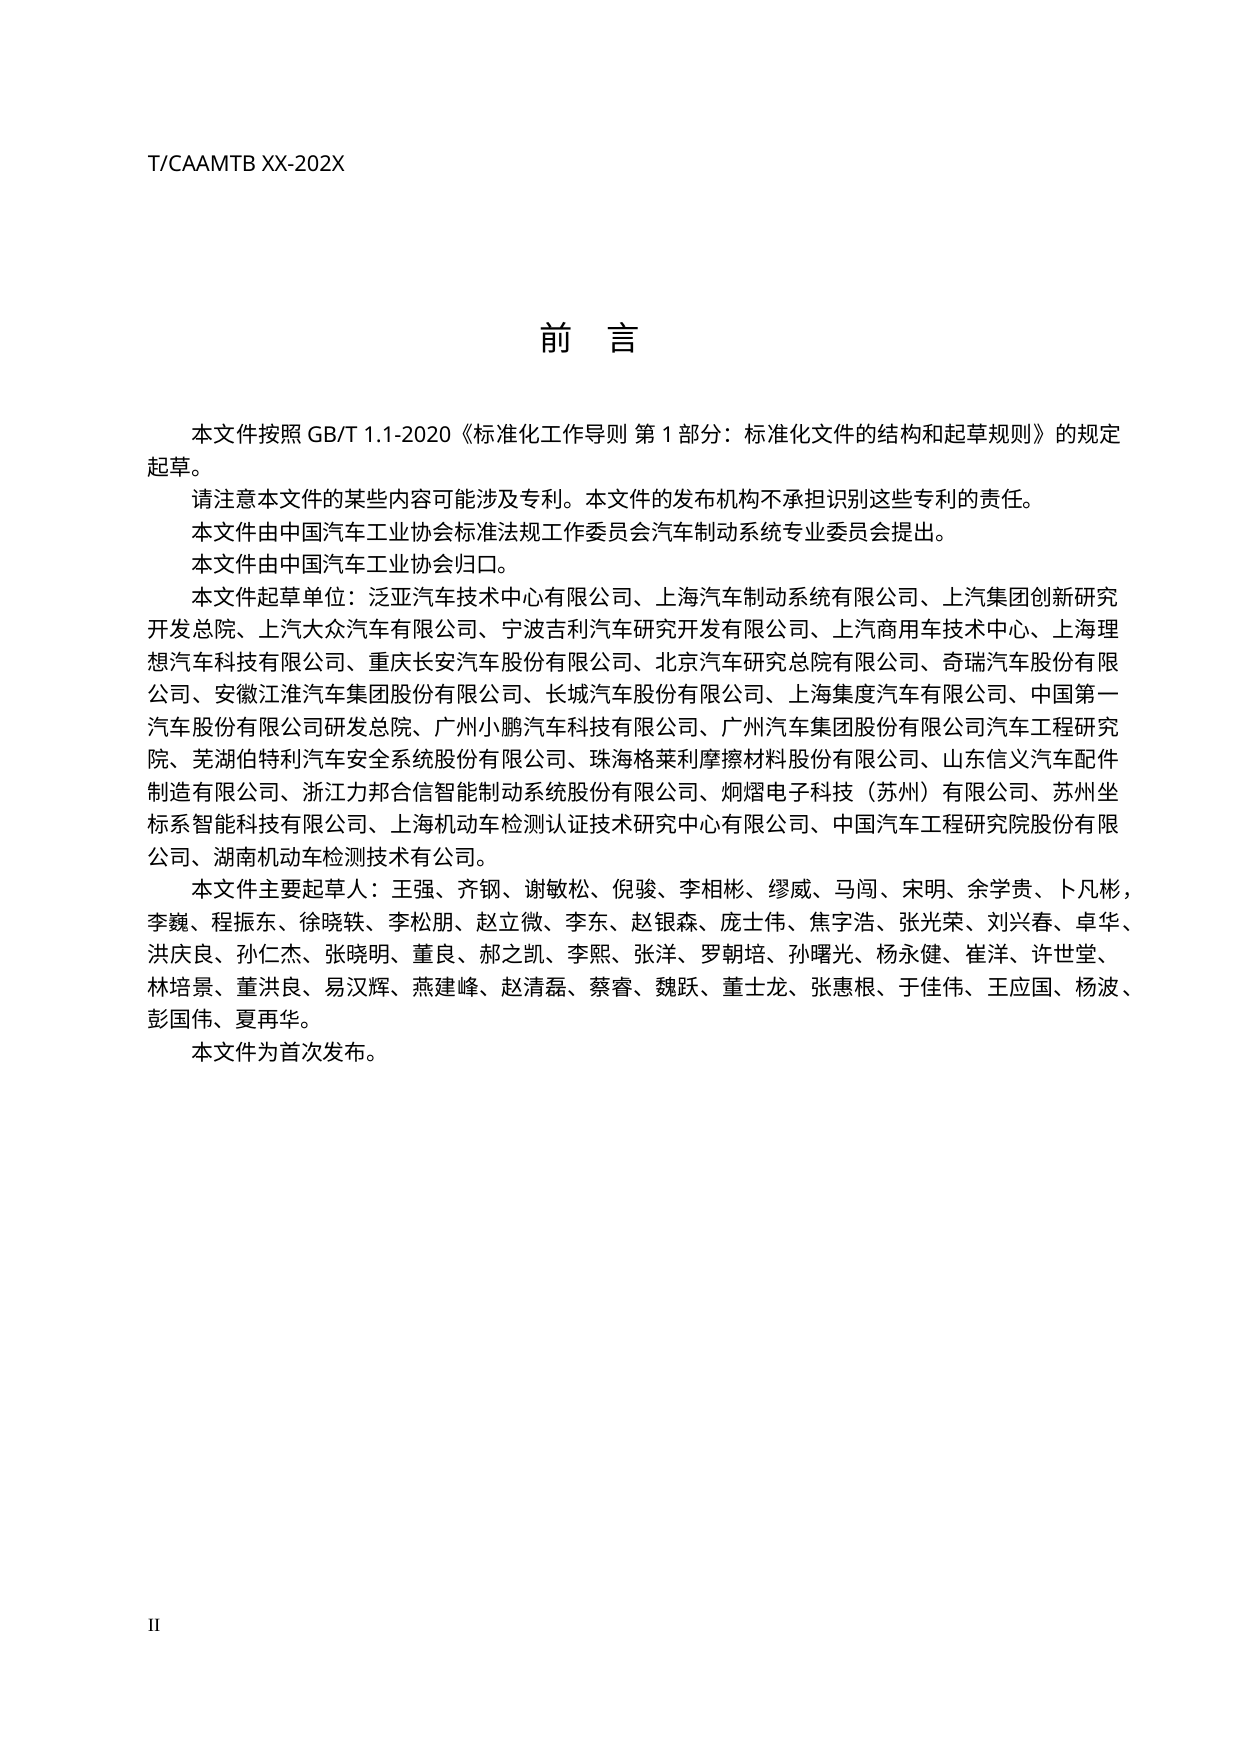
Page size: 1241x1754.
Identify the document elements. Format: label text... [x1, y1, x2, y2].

text 请注意本文件的某些内容可能涉及专利。本文件的发布机构不承担识别这些专利的责任。 [148, 482, 1122, 514]
text 本文件为首次发布。 [148, 1034, 1122, 1067]
text 本文件按照GB/T 1.1-2020《标准化工作导则 第1部分：标准化文件的结构和起草规则》的规定起草。 [148, 417, 1122, 482]
text 本文件起草单位：泛亚汽车技术中心有限公司、上海汽车制动系统有限公司、上汽集团创新研究开发总院、上汽大众汽车有限公司、宁波吉利汽车研究开发有限公司、上汽商用车技术中心、上海理想汽车科技有限公司、重庆长安汽车股份有限公司、北京汽车研究总院有限公司、奇瑞汽车股份有限公司、安徽江淮汽车集团股份有限公司、长城汽车股份有限公司、上海集度汽车有限公司、中国第一汽车股份有限公司研发总院、广州小鹏汽车科技有限公司、广州汽车集团股份有限公司汽车工程研究院、芜湖伯特利汽车安全系统股份有限公司、珠海格莱利摩擦材料股份有限公司、山东信义汽车配件制造有限公司、浙江力邦合信智能制动系统股份有限公司、炯熠电子科技（苏州）有限公司、苏州坐标系智能科技有限公司、上海机动车检测认证技术研究中心有限公司、中国汽车工程研究院股份有限公司、湖南机动车检测技术有公司。 [148, 579, 1122, 872]
text 本文件主要起草人：王强、齐钢、谢敏松、倪骏、李相彬、缪威、马闯、宋明、余学贵、卜凡彬，李巍、程振东、徐晓轶、李松朋、赵立微、李东、赵银森、庞士伟、焦字浩、张光荣、刘兴春、卓华、洪庆良、孙仁杰、张晓明、董良、郝之凯、李熙、张洋、罗朝培、孙曙光、杨永健、崔洋、许世堂、林培景、董洪良、易汉辉、燕建峰、赵清磊、蔡睿、魏跃、董士龙、张惠根、于佳伟、王应国、杨波、彭国伟、夏再华。 [148, 872, 1122, 1034]
text 本文件由中国汽车工业协会标准法规工作委员会汽车制动系统专业委员会提出。 [148, 514, 1122, 547]
text 本文件由中国汽车工业协会归口。 [148, 547, 1122, 579]
text 前 言 [148, 303, 1122, 368]
